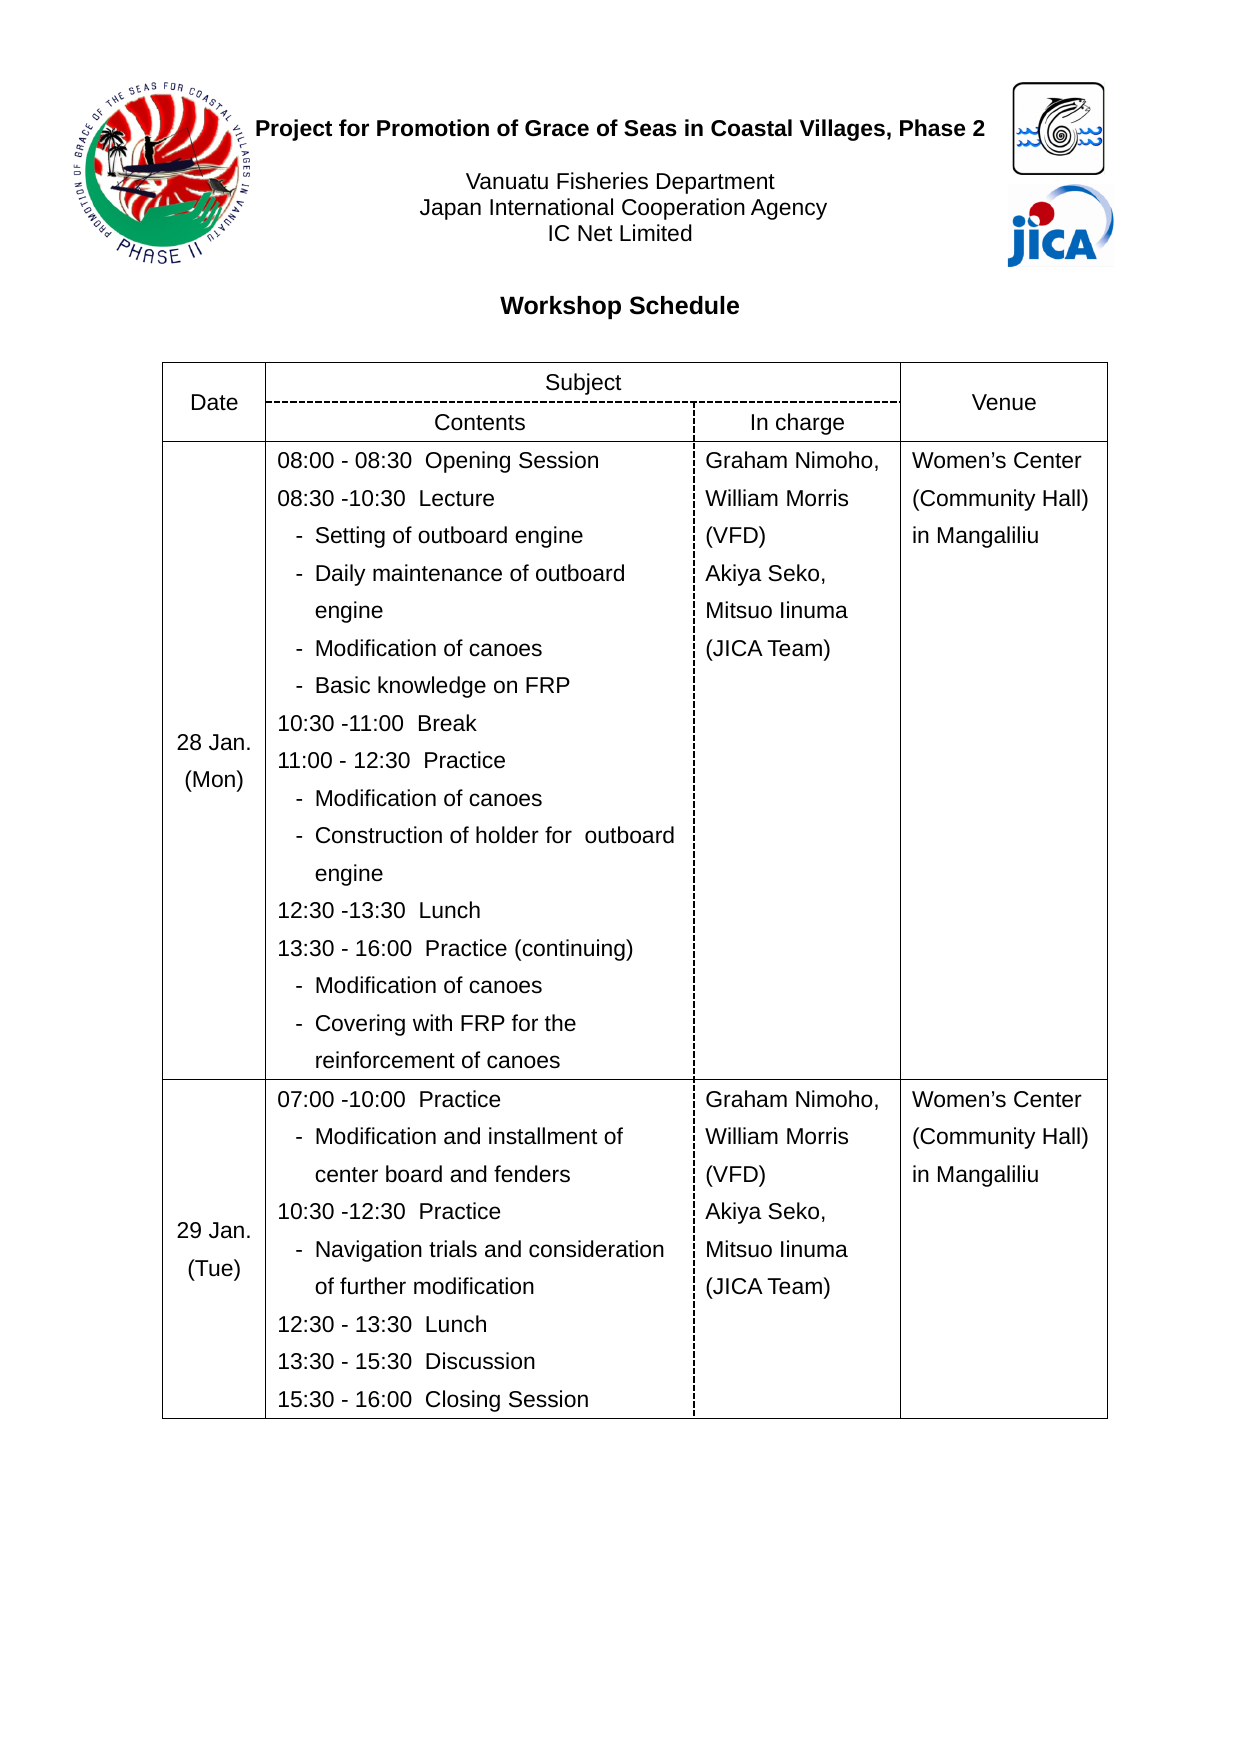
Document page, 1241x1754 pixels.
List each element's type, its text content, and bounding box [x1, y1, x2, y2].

table_header Venue [901, 363, 1107, 441]
table_header Subject [266, 363, 900, 401]
table_cell Graham Nimoho, William Morris (VFD) Akiya Seko, Mitsuo Iinuma (JICA Team) [694, 1080, 900, 1418]
table_cell In charge [694, 401, 900, 441]
table_cell 08:00 - 08:30 Opening Session 08:30 -10:30 Lecture Setting of outboard engine Daily maintenance of outboard engine Modification of canoes Basic knowledge on FRP 10:30 -11:00 Break 11:00 - 12:30 Practice Modification of canoes Construction of holder for outboard engine 12:30 -13:30 Lunch 13:30 - 16:00 Practice (continuing) Modification of canoes Covering with FRP for the reinforcement of canoes [266, 442, 694, 1079]
picture [1007, 184, 1114, 267]
text Workshop Schedule [177, 287, 1063, 324]
table_cell Women’s Center (Community Hall) in Mangaliliu [901, 442, 1107, 1079]
table_header Date [163, 363, 265, 441]
picture [1012, 82, 1105, 175]
picture [73, 82, 250, 264]
table_cell 28 Jan. (Mon) [163, 442, 265, 1079]
table_cell 29 Jan. (Tue) [163, 1080, 265, 1418]
table_cell Graham Nimoho, William Morris (VFD) Akiya Seko, Mitsuo Iinuma (JICA Team) [694, 442, 900, 1079]
table_cell 07:00 -10:00 Practice Modification and installment of center board and fenders 10:30 -12:30 Practice Navigation trials and consideration of further modification 12:30 - 13:30 Lunch 13:30 - 15:30 Discussion 15:30 - 16:00 Closing Session [266, 1080, 694, 1418]
table_cell Women’s Center (Community Hall) in Mangaliliu [901, 1080, 1107, 1418]
table_cell Contents [266, 401, 694, 441]
